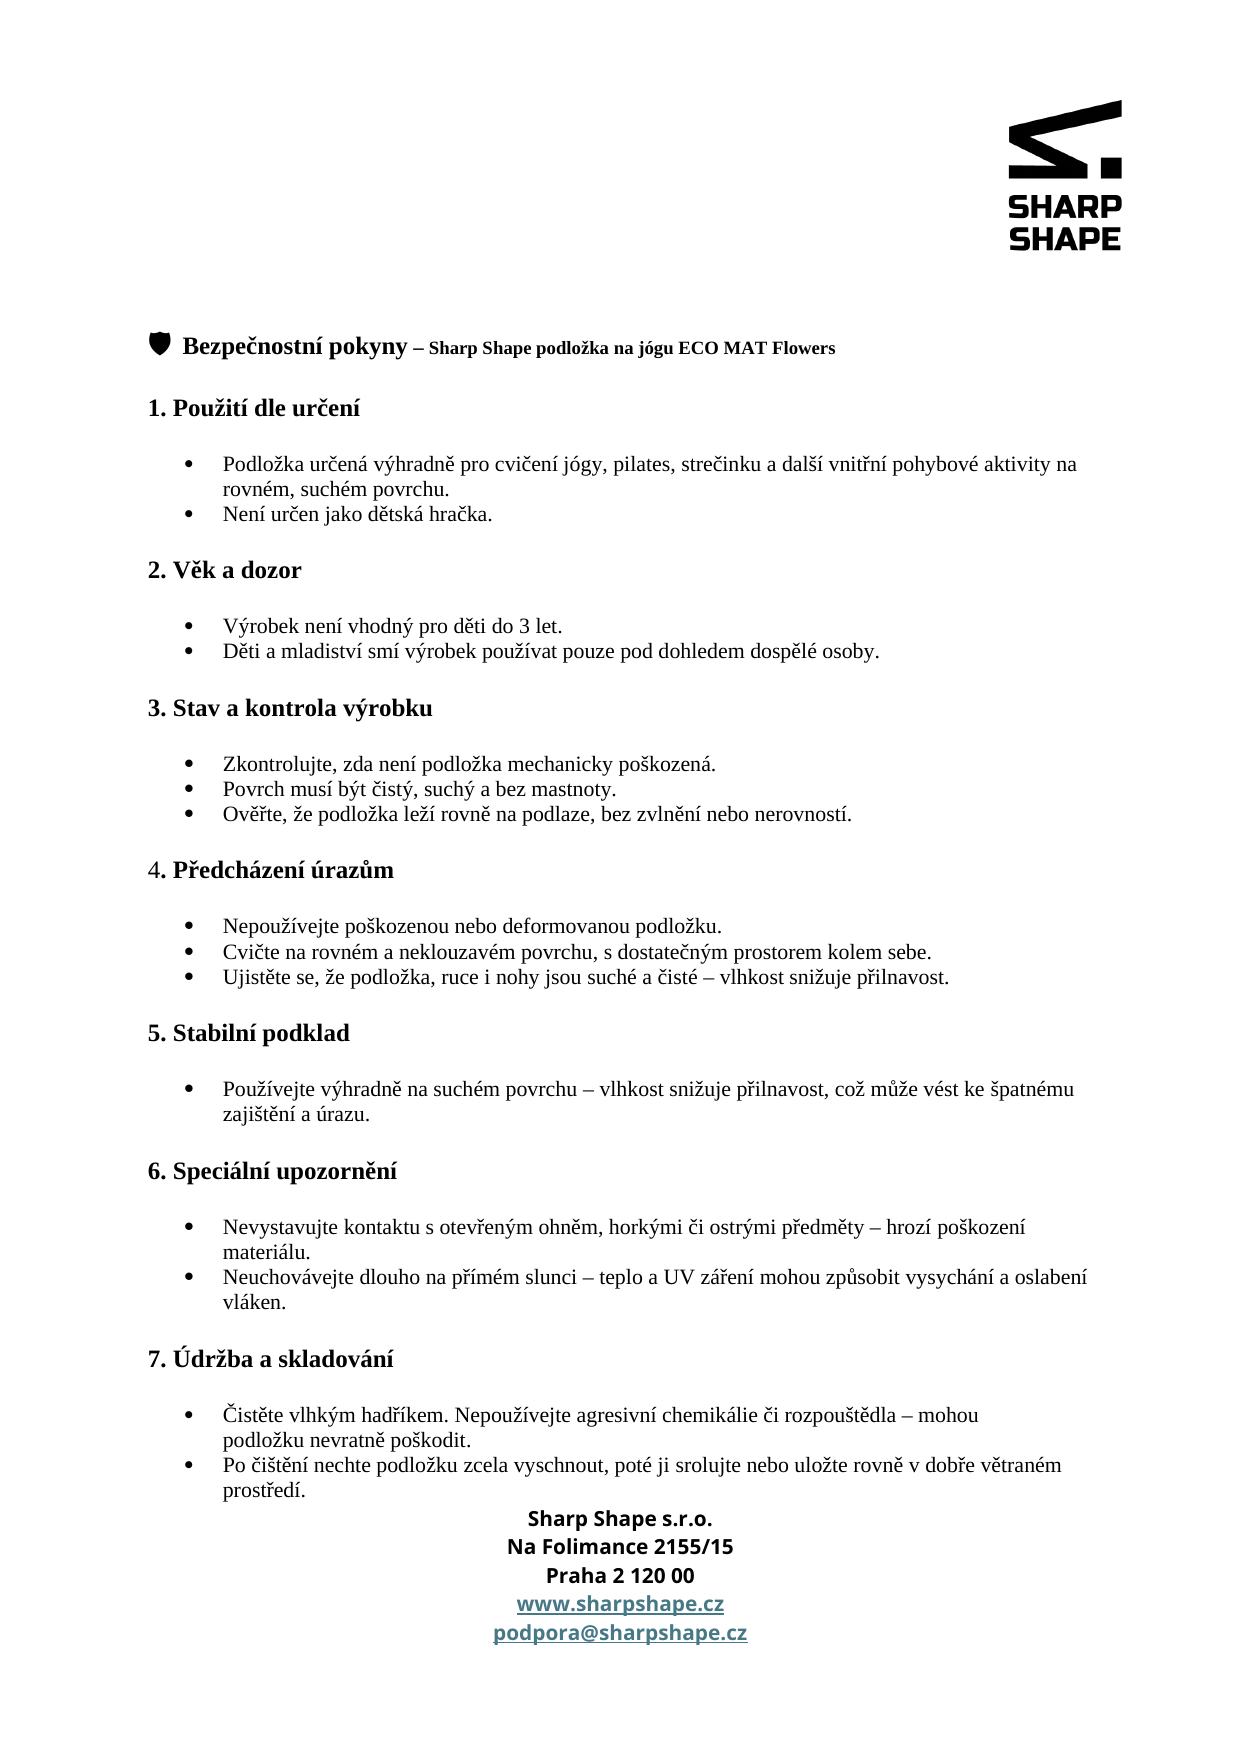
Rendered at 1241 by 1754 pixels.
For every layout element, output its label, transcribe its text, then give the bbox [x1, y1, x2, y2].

list Podložka určená výhradně pro cvičení jógy, pilates, strečinku a další vnitřní pohybové aktivity na rovném, suchém povrchu. [185, 451, 1093, 501]
text 1. Použití dle určení [148, 393, 1093, 421]
text 2. Věk a dozor [148, 555, 1093, 584]
list Po čištění nechte podložku zcela vyschnout, poté ji srolujte nebo uložte rovně v dobře větraném prostředí. [185, 1452, 1093, 1502]
subtitle 🛡️ Bezpečnostní pokyny – Sharp Shape podložka na jógu ECO MAT Flowers [148, 316, 1093, 363]
list Povrch musí být čistý, suchý a bez mastnoty. [185, 776, 1093, 801]
list Výrobek není vhodný pro děti do 3 let. [185, 613, 1093, 638]
list Ujistěte se, že podložka, ruce i nohy jsou suché a čisté – vlhkost snižuje přilnavost. [185, 964, 1093, 989]
text 6. Speciální upozornění [148, 1156, 1093, 1184]
list Zkontrolujte, zda není podložka mechanicky poškozená. [185, 751, 1093, 776]
picture [889, 0, 1240, 351]
text 4. Předcházení úrazům [148, 856, 1093, 884]
text 3. Stav a kontrola výrobku [148, 693, 1093, 722]
list Cvičte na rovném a neklouzavém povrchu, s dostatečným prostorem kolem sebe. [185, 939, 1093, 964]
list Děti a mladiství smí výrobek používat pouze pod dohledem dospělé osoby. [185, 638, 1093, 664]
list Nevystavujte kontaktu s otevřeným ohněm, horkými či ostrými předměty – hrozí poškození materiálu. [185, 1214, 1093, 1264]
list Ověřte, že podložka leží rovně na podlaze, bez zvlnění nebo nerovností. [185, 801, 1093, 826]
list Neuchovávejte dlouho na přímém slunci – teplo a UV záření mohou způsobit vysychání a oslabení vláken. [185, 1264, 1093, 1314]
list Čistěte vlhkým hadříkem. Nepoužívejte agresivní chemikálie či rozpouštědla – mohou podložku nevratně poškodit. [185, 1402, 1093, 1452]
list Používejte výhradně na suchém povrchu – vlhkost snižuje přilnavost, což může vést ke špatnému zajištění a úrazu. [185, 1076, 1093, 1127]
text 5. Stabilní podklad [148, 1018, 1093, 1047]
list Není určen jako dětská hračka. [185, 501, 1093, 526]
list Nepoužívejte poškozenou nebo deformovanou podložku. [185, 913, 1093, 939]
text 7. Údržba a skladování [148, 1344, 1093, 1372]
